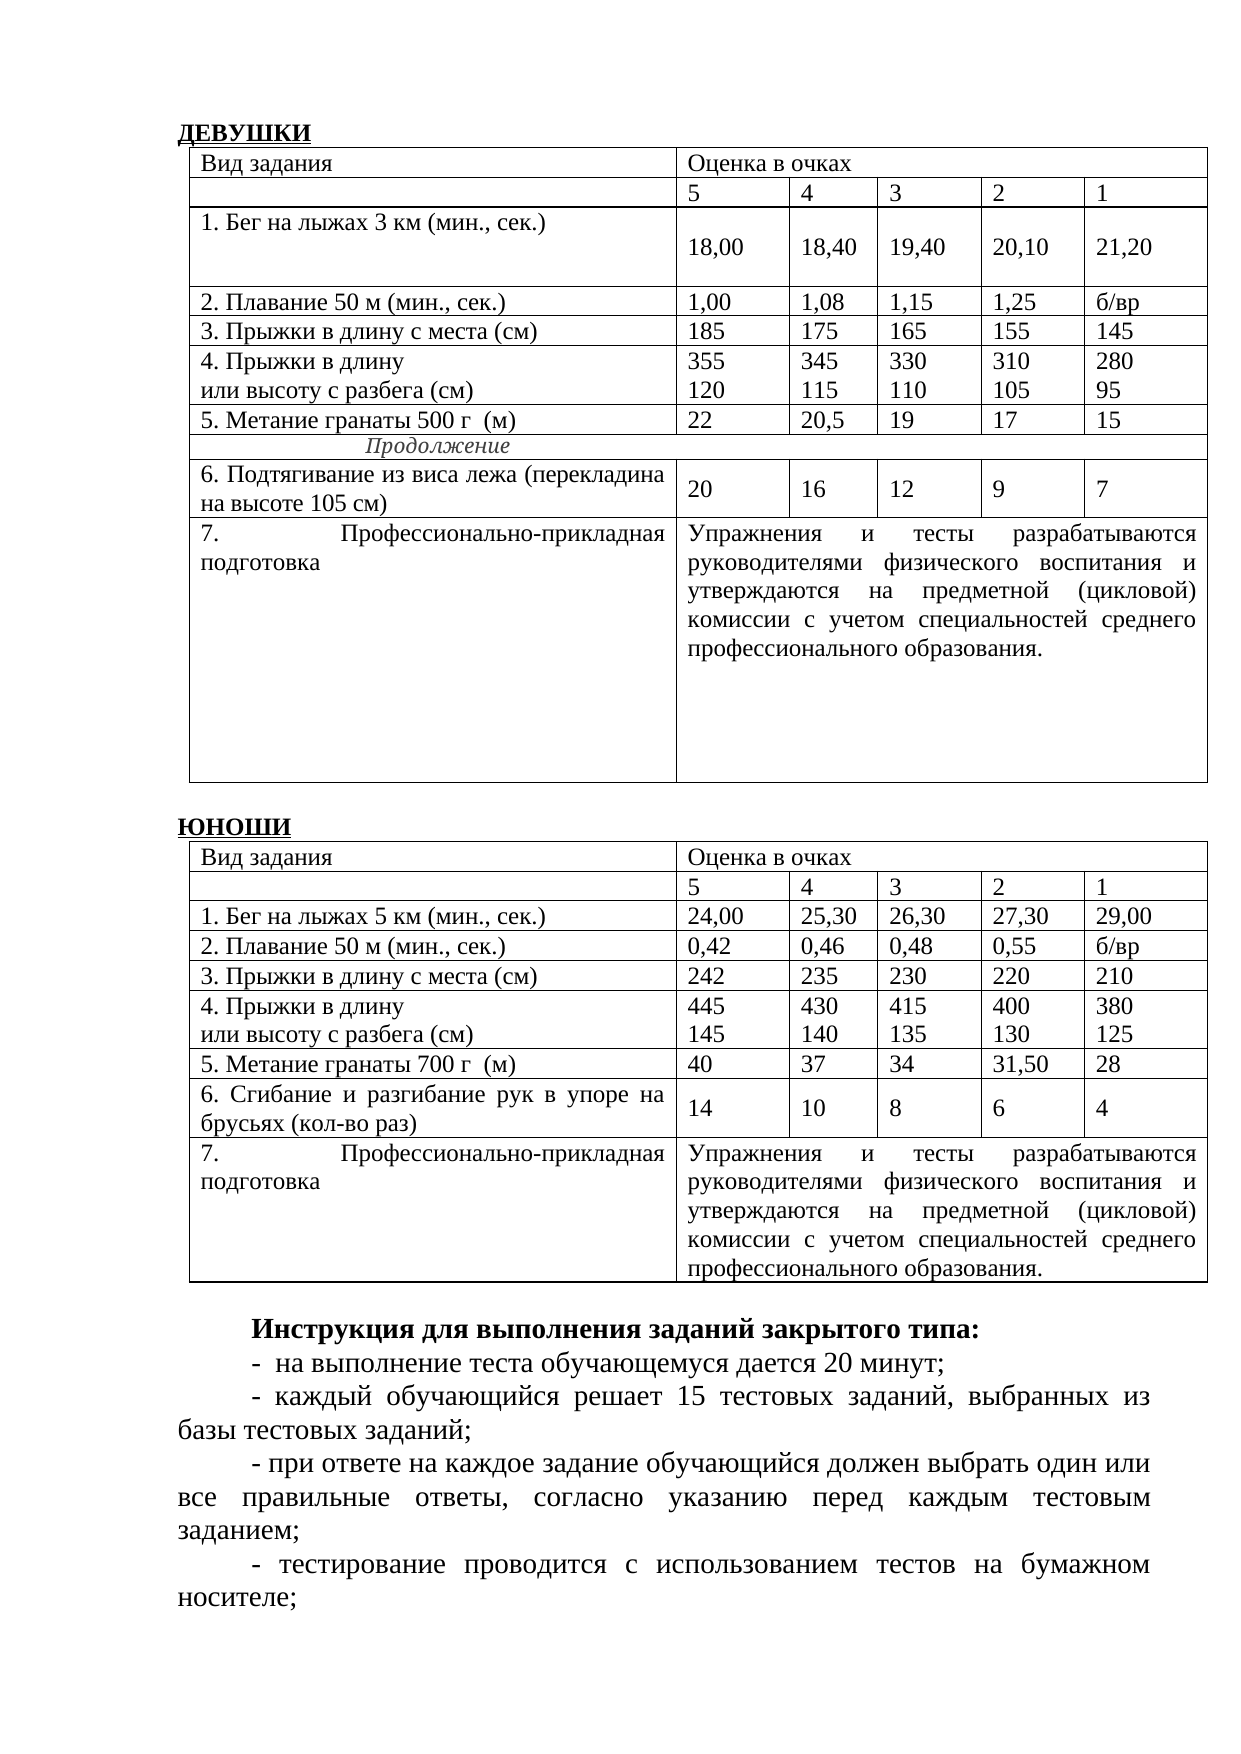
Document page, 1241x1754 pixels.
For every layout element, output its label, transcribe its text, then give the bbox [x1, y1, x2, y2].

table_cell 0,46 [790, 931, 877, 960]
text ЮНОШИ [177, 812, 1152, 841]
table_cell 140 [790, 1020, 877, 1048]
table_cell Продолжение [190, 435, 1207, 458]
table_cell 1,08 [790, 287, 877, 315]
table_cell 105 [982, 375, 1084, 404]
table_cell 34 [878, 1049, 981, 1078]
table_cell 19,40 [878, 208, 981, 286]
table_cell 4 [1085, 1079, 1207, 1137]
table_cell 7. Профессионально-прикладная подготовка [190, 1138, 676, 1281]
table_cell Упражнения и тесты разрабатываются руководителями физического воспитания и утверждаются на предметной (цикловой) комиссии с учетом специальностей среднего профессионального образования. [677, 518, 1207, 782]
table_cell 3. Прыжки в длину с места (см) [190, 316, 676, 345]
table_cell 4. Прыжки в длину [190, 991, 676, 1019]
table_cell 415 [878, 991, 981, 1019]
table_cell 40 [677, 1049, 789, 1078]
table_cell 185 [677, 316, 789, 345]
table_cell 21,20 [1085, 208, 1207, 286]
table_cell 15 [1085, 405, 1207, 433]
table_cell 31,50 [982, 1049, 1084, 1078]
table_cell 17 [982, 405, 1084, 433]
table_cell 9 [982, 460, 1084, 517]
table_cell 165 [878, 316, 981, 345]
table_cell 7 [1085, 460, 1207, 517]
table_cell 3 [878, 872, 981, 900]
text - каждый обучающийся решает 15 тестовых заданий, выбранных из базы тестовых заданий; [177, 1378, 1152, 1445]
table_cell 8 [878, 1079, 981, 1137]
table_cell 155 [982, 316, 1084, 345]
table_cell 400 [982, 991, 1084, 1019]
table_cell 25,30 [790, 901, 877, 930]
table_cell б/вр [1085, 931, 1207, 960]
table_cell 28 [1085, 1049, 1207, 1078]
table_cell 430 [790, 991, 877, 1019]
table_cell 235 [790, 961, 877, 990]
table_cell 16 [790, 460, 877, 517]
table_cell 145 [677, 1020, 789, 1048]
table_cell 310 [982, 346, 1084, 375]
table_cell 1. Бег на лыжах 5 км (мин., сек.) [190, 901, 676, 930]
table_cell 210 [1085, 961, 1207, 990]
table_cell 18,00 [677, 208, 789, 286]
table_cell 5 [677, 178, 789, 206]
text Инструкция для выполнения заданий закрытого типа: [177, 1311, 1152, 1345]
table_cell 5. Метание гранаты 700 г (м) [190, 1049, 676, 1078]
table_header Вид задания [190, 148, 676, 177]
table_cell 22 [677, 405, 789, 433]
table_cell 2 [982, 872, 1084, 900]
table_cell 0,48 [878, 931, 981, 960]
table_cell 280 [1085, 346, 1207, 375]
table_cell 6. Подтягивание из виса лежа (перекладина на высоте 105 см) [190, 460, 676, 517]
table_cell 4 [790, 178, 877, 206]
table_cell 5 [677, 872, 789, 900]
table_cell 20,5 [790, 405, 877, 433]
table_cell 120 [677, 375, 789, 404]
table_header Вид задания [190, 842, 676, 871]
table_cell 445 [677, 991, 789, 1019]
table_cell или высоту с разбега (см) [190, 375, 676, 404]
table_cell 10 [790, 1079, 877, 1137]
table_cell 0,55 [982, 931, 1084, 960]
table_cell 145 [1085, 316, 1207, 345]
table_cell 135 [878, 1020, 981, 1048]
table_cell 110 [878, 375, 981, 404]
table_cell 27,30 [982, 901, 1084, 930]
table_cell 18,40 [790, 208, 877, 286]
table_cell 1,00 [677, 287, 789, 315]
table_cell 175 [790, 316, 877, 345]
table_cell 115 [790, 375, 877, 404]
table_cell 12 [878, 460, 981, 517]
table_header Оценка в очках [677, 148, 1207, 177]
table_cell 130 [982, 1020, 1084, 1048]
table_cell 20,10 [982, 208, 1084, 286]
text - тестирование проводится с использованием тестов на бумажном носителе; [177, 1546, 1152, 1613]
table_cell 26,30 [878, 901, 981, 930]
text - на выполнение теста обучающемуся дается 20 минут; [177, 1345, 1152, 1378]
table_cell 4. Прыжки в длину [190, 346, 676, 375]
table_cell 125 [1085, 1020, 1207, 1048]
table_cell 24,00 [677, 901, 789, 930]
table_cell 5. Метание гранаты 500 г (м) [190, 405, 676, 433]
table_cell 1. Бег на лыжах 3 км (мин., сек.) [190, 208, 676, 286]
table_cell 1,15 [878, 287, 981, 315]
text - при ответе на каждое задание обучающийся должен выбрать один или все правильные ответы, согласно указанию перед каждым тестовым заданием; [177, 1445, 1152, 1546]
table_cell 380 [1085, 991, 1207, 1019]
table_cell [190, 178, 676, 206]
text ДЕВУШКИ [177, 118, 1152, 147]
table_cell [190, 872, 676, 900]
table_cell 4 [790, 872, 877, 900]
table_cell 37 [790, 1049, 877, 1078]
table_cell 242 [677, 961, 789, 990]
table_cell 0,42 [677, 931, 789, 960]
table_cell 7. Профессионально-прикладная подготовка [190, 518, 676, 782]
table_cell 1 [1085, 178, 1207, 206]
table_cell 2. Плавание 50 м (мин., сек.) [190, 931, 676, 960]
table_cell Упражнения и тесты разрабатываются руководителями физического воспитания и утверждаются на предметной (цикловой) комиссии с учетом специальностей среднего профессионального образования. [677, 1138, 1207, 1281]
table_cell 6. Сгибание и разгибание рук в упоре на брусьях (кол-во раз) [190, 1079, 676, 1137]
table_cell 29,00 [1085, 901, 1207, 930]
table_cell 220 [982, 961, 1084, 990]
table_cell 1 [1085, 872, 1207, 900]
table_cell 2. Плавание 50 м (мин., сек.) [190, 287, 676, 315]
table_cell 3. Прыжки в длину с места (см) [190, 961, 676, 990]
table_cell 14 [677, 1079, 789, 1137]
table_header Оценка в очках [677, 842, 1207, 871]
table_cell 2 [982, 178, 1084, 206]
table_cell 20 [677, 460, 789, 517]
table_cell б/вр [1085, 287, 1207, 315]
table_cell 1,25 [982, 287, 1084, 315]
table_cell 345 [790, 346, 877, 375]
table_cell 6 [982, 1079, 1084, 1137]
table_cell 19 [878, 405, 981, 433]
table_cell или высоту с разбега (см) [190, 1020, 676, 1048]
table_cell 355 [677, 346, 789, 375]
table_cell 95 [1085, 375, 1207, 404]
table_cell 330 [878, 346, 981, 375]
table_cell 230 [878, 961, 981, 990]
table_cell 3 [878, 178, 981, 206]
